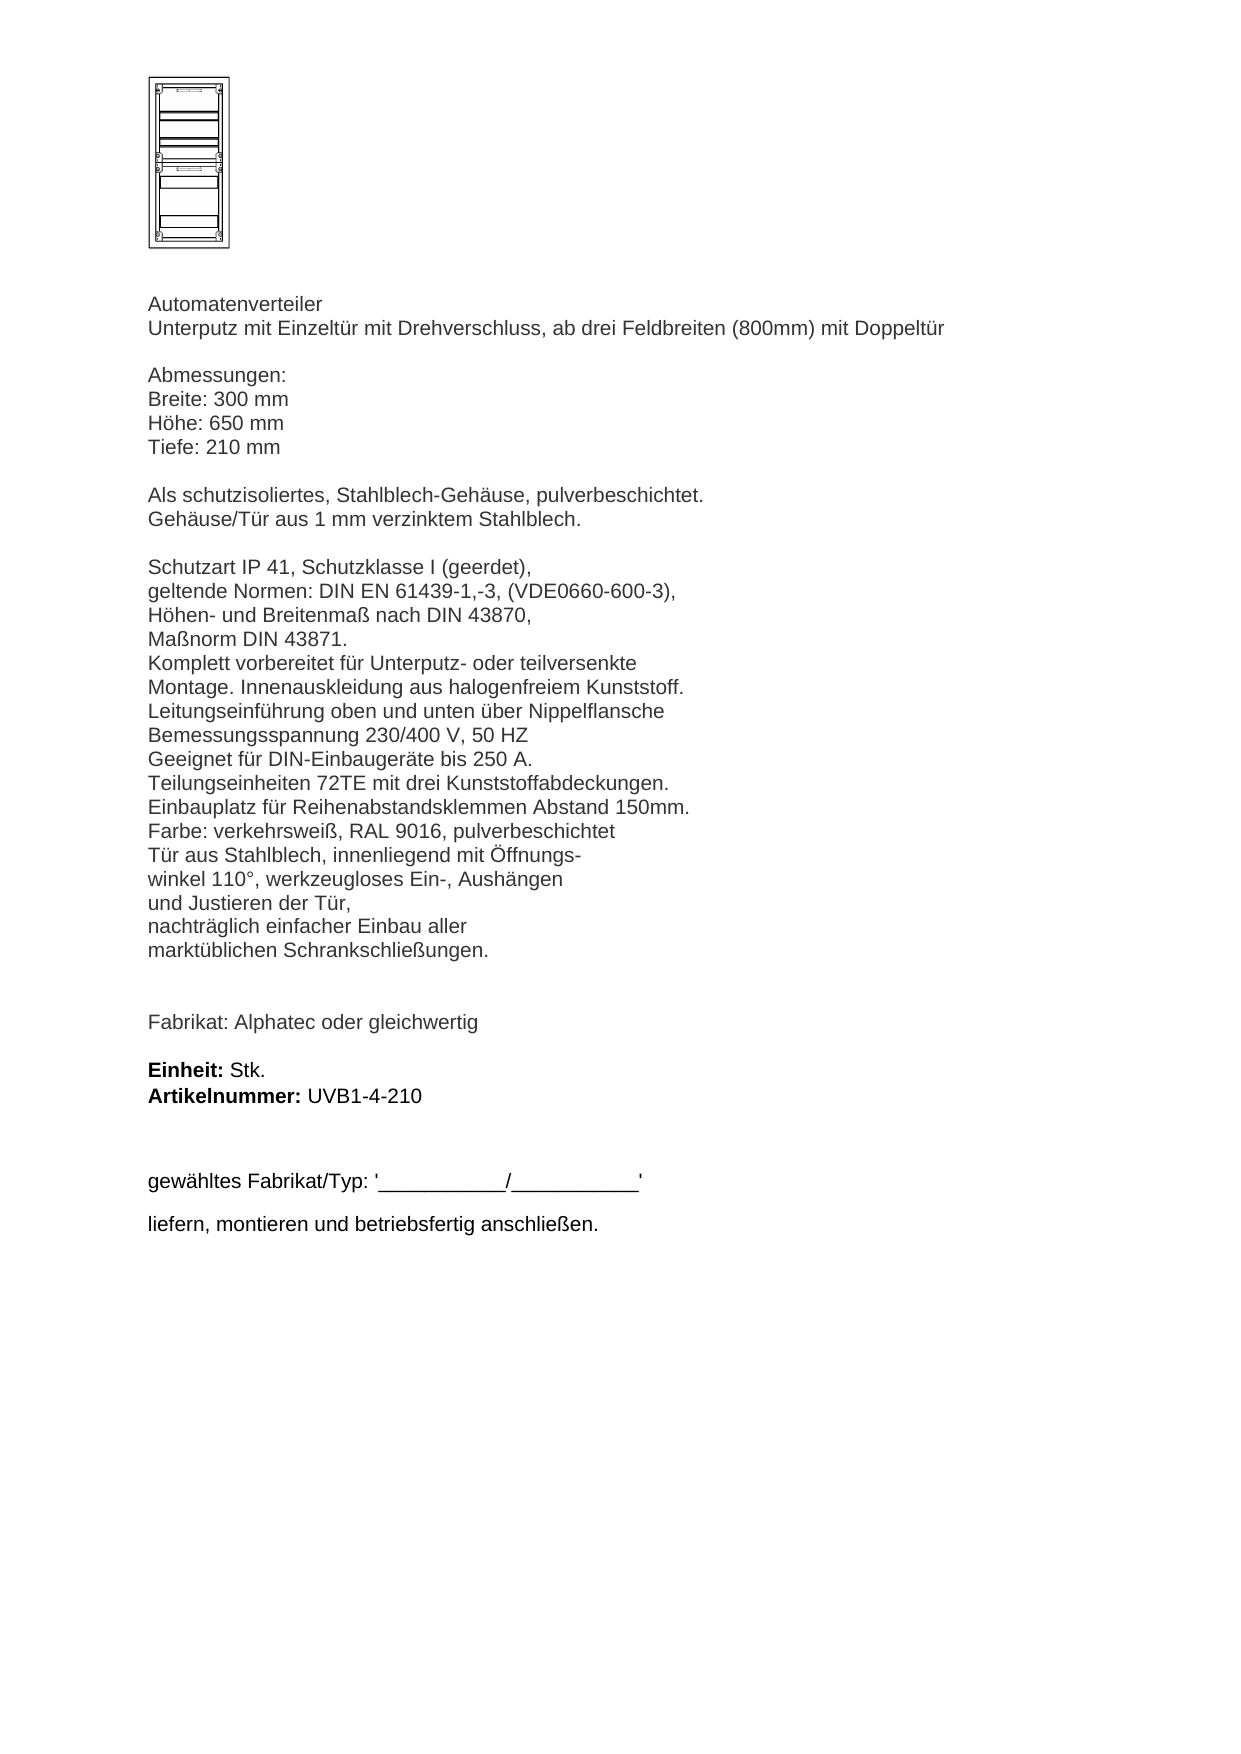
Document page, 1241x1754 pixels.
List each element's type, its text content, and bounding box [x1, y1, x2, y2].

text Montage. Innenauskleidung aus halogenfreiem Kunststoff. [148, 675, 1093, 699]
text Abmessungen: [148, 363, 1093, 387]
text Höhe: 650 mm [148, 411, 1093, 435]
text Farbe: verkehrsweiß, RAL 9016, pulverbeschichtet [148, 818, 1093, 842]
text Gehäuse/Tür aus 1 mm verzinktem Stahlblech. [148, 507, 1093, 531]
text winkel 110°, werkzeugloses Ein-, Aushängen [148, 866, 1093, 890]
text Automatenverteiler Unterputz mit Einzeltür mit Drehverschluss, ab drei Feldbreiten (800mm) mit Doppeltür [148, 291, 1093, 339]
text Leitungseinführung oben und unten über Nippelflansche [148, 699, 1093, 723]
text Fabrikat: Alphatec oder gleichwertig [148, 1010, 1093, 1034]
text Einheit: Stk. Artikelnummer: UVB1-4-210 [148, 1058, 1093, 1108]
text Komplett vorbereitet für Unterputz- oder teilversenkte [148, 651, 1093, 675]
text Breite: 300 mm [148, 387, 1093, 411]
text nachträglich einfacher Einbau aller [148, 914, 1093, 938]
text gewähltes Fabrikat/Typ: '___________/___________' [148, 1169, 1093, 1193]
text Geeignet für DIN-Einbaugeräte bis 250 A. [148, 747, 1093, 771]
text Schutzart IP 41, Schutzklasse I (geerdet), [148, 555, 1093, 579]
text Tiefe: 210 mm [148, 435, 1093, 459]
text Teilungseinheiten 72TE mit drei Kunststoffabdeckungen. [148, 771, 1093, 794]
text Als schutzisoliertes, Stahlblech-Gehäuse, pulverbeschichtet. [148, 483, 1093, 507]
text geltende Normen: DIN EN 61439-1,-3, (VDE0660-600-3), [148, 579, 1093, 603]
text liefern, montieren und betriebsfertig anschließen. [148, 1211, 1093, 1235]
text Maßnorm DIN 43871. [148, 627, 1093, 651]
text marktüblichen Schrankschließungen. [148, 938, 1093, 962]
text Höhen- und Breitenmaß nach DIN 43870, [148, 603, 1093, 627]
text Tür aus Stahlblech, innenliegend mit Öffnungs- [148, 842, 1093, 866]
text Bemessungsspannung 230/400 V, 50 HZ [148, 723, 1093, 747]
picture [147, 75, 232, 250]
text Einbauplatz für Reihenabstandsklemmen Abstand 150mm. [148, 794, 1093, 818]
text und Justieren der Tür, [148, 890, 1093, 914]
